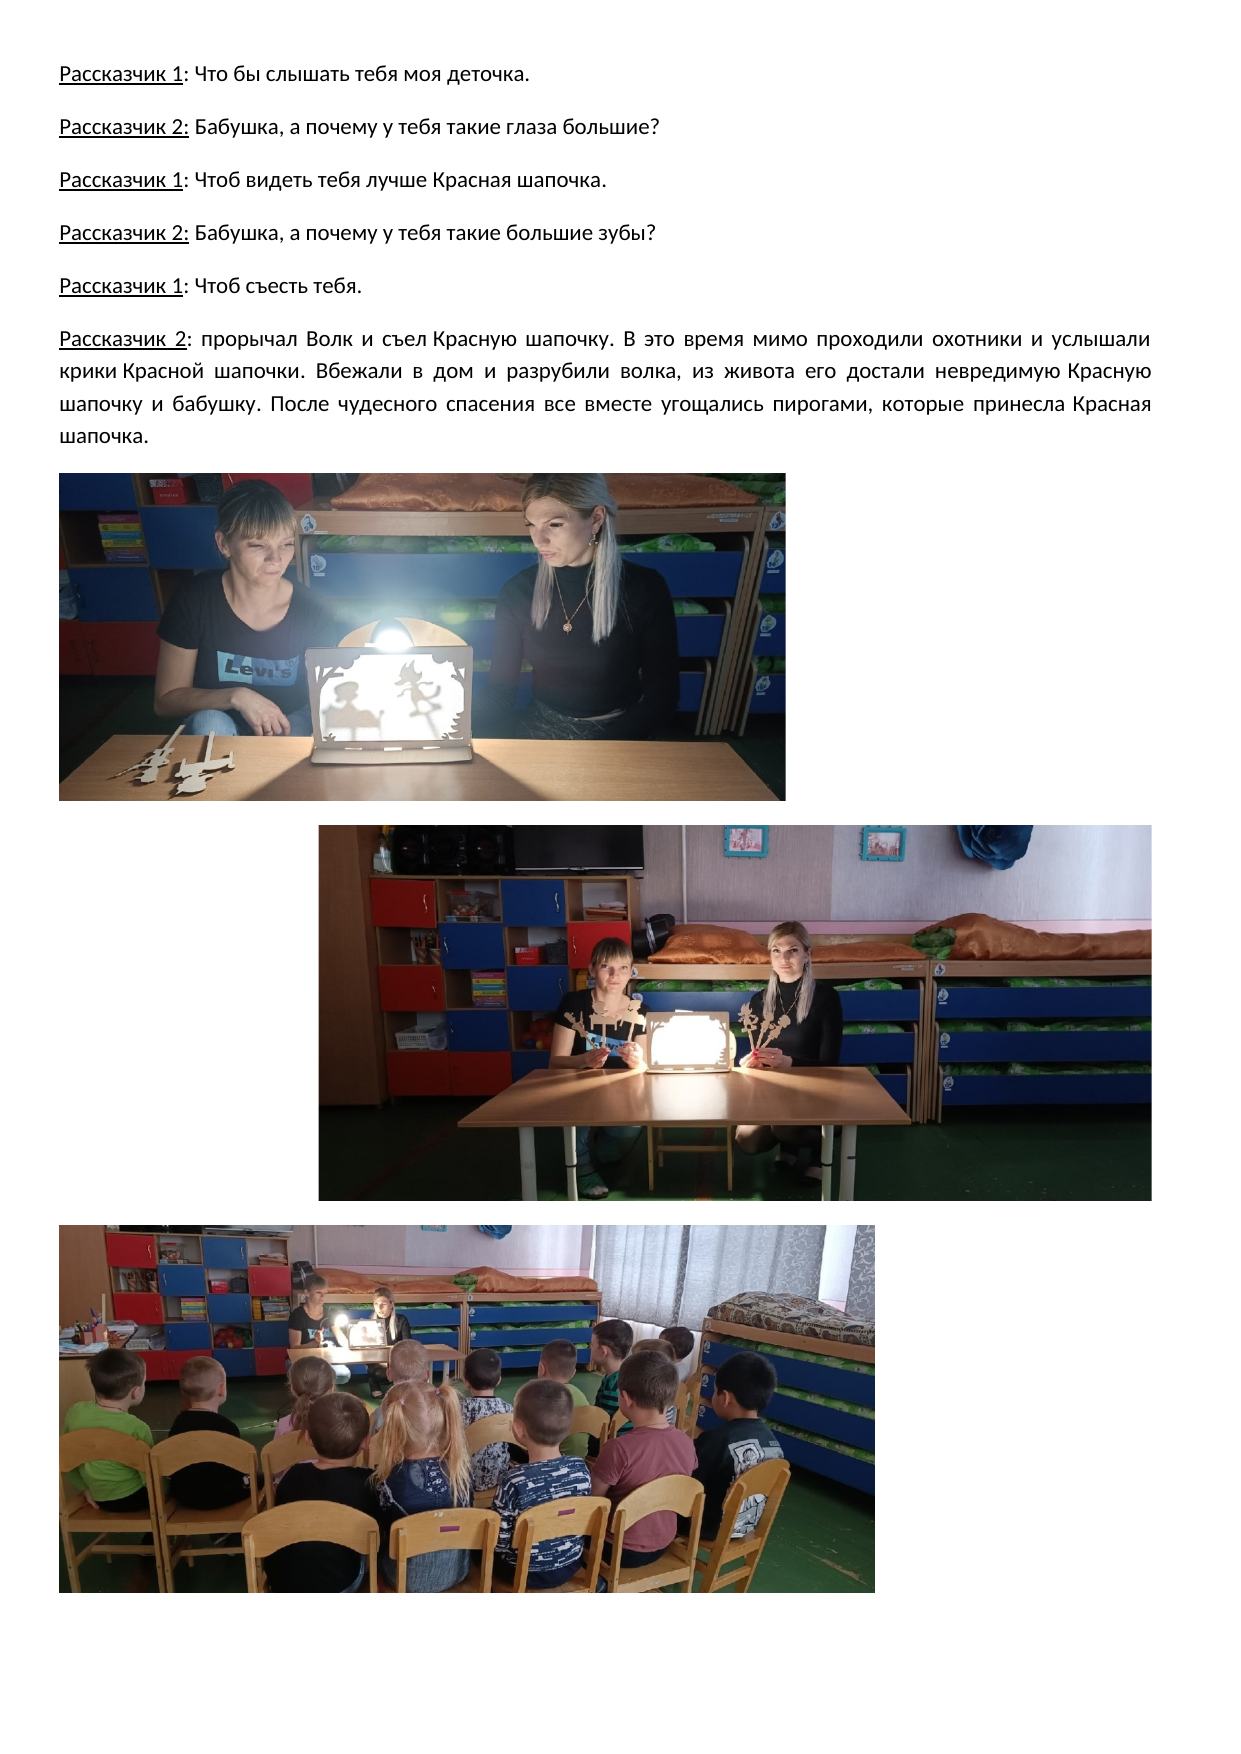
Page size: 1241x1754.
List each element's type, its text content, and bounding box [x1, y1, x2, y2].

picture [59, 1225, 875, 1593]
picture [318, 825, 1152, 1201]
text Рассказчик 1: Что бы слышать тебя моя деточка. [59, 59, 1152, 87]
text Рассказчик 1: Чтоб видеть тебя лучше Красная шапочка. [59, 165, 1152, 193]
text Рассказчик 2: Бабушка, а почему у тебя такие большие зубы? [59, 218, 1152, 246]
text Рассказчик 1: Чтоб съесть тебя. [59, 271, 1152, 299]
picture [59, 473, 786, 801]
text Рассказчик 2: Бабушка, а почему у тебя такие глаза большие? [59, 112, 1152, 140]
text Рассказчик 2: прорычал Волк и съел Красную шапочку. В это время мимо проходили охотники и услышали крики Красной шапочки. Вбежали в дом и разрубили волка, из живота его достали невредимую Красную шапочку и бабушку. После чудесного спасения все вместе угощались пирогами, которые принесла Красная шапочка. [59, 324, 1152, 449]
